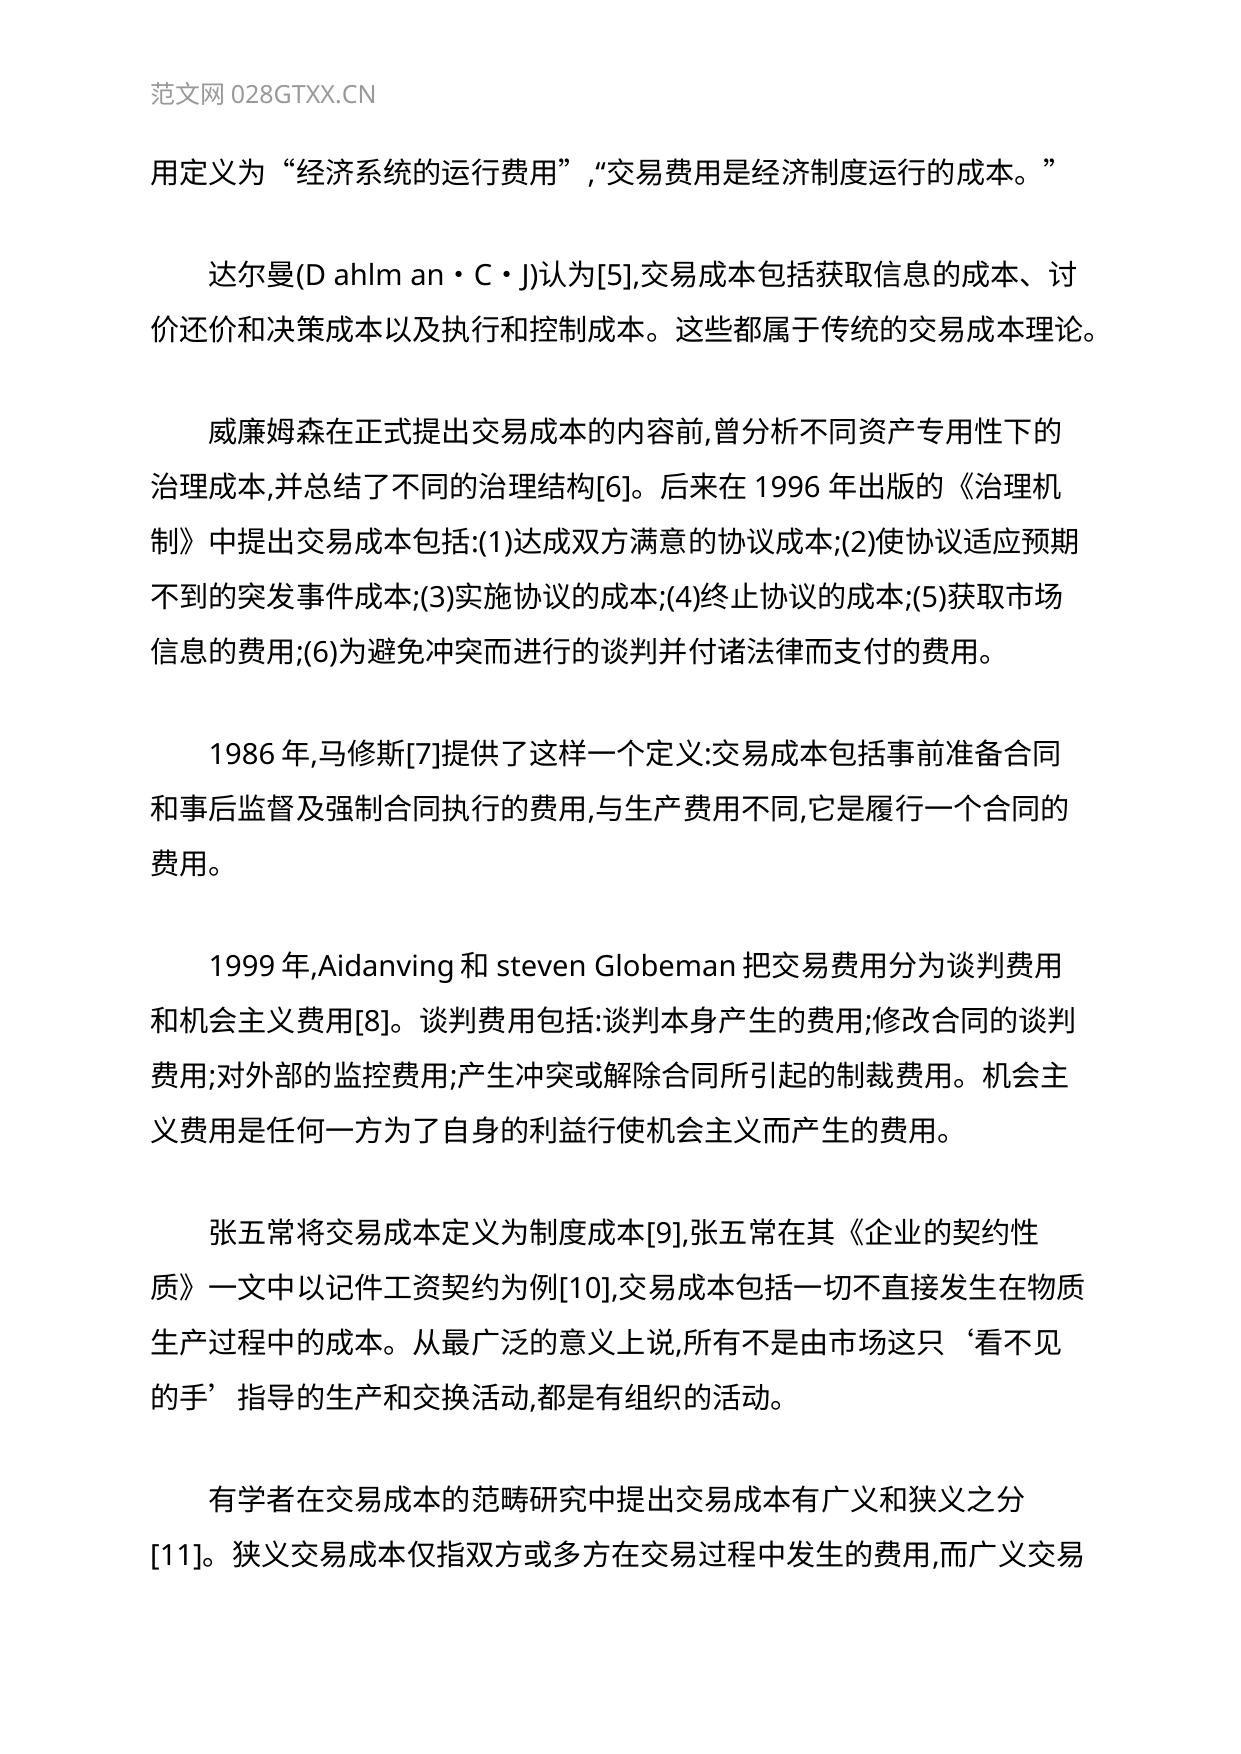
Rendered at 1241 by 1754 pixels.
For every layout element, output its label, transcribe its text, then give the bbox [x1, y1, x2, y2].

text 1999年,Aidanving和 steven Globeman把交易费用分为谈判费用和机会主义费用[8]。谈判费用包括:谈判本身产生的费用;修改合同的谈判费用;对外部的监控费用;产生冲突或解除合同所引起的制裁费用。机会主义费用是任何一方为了自身的利益行使机会主义而产生的费用。 [150, 942, 1090, 1150]
text 威廉姆森在正式提出交易成本的内容前,曾分析不同资产专用性下的治理成本,并总结了不同的治理结构[6]。后来在1996 年出版的《治理机制》中提出交易成本包括:(1)达成双方满意的协议成本;(2)使协议适应预期不到的突发事件成本;(3)实施协议的成本;(4)终止协议的成本;(5)获取市场信息的费用;(6)为避免冲突而进行的谈判并付诸法律而支付的费用。 [150, 409, 1090, 671]
text 达尔曼(D ahlm an・C・J)认为[5],交易成本包括获取信息的成本、讨价还价和决策成本以及执行和控制成本。这些都属于传统的交易成本理论。 [150, 252, 1090, 349]
text 1986年,马修斯[7]提供了这样一个定义:交易成本包括事前准备合同和事后监督及强制合同执行的费用,与生产费用不同,它是履行一个合同的费用。 [150, 731, 1090, 883]
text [150, 1476, 1090, 1573]
text 张五常将交易成本定义为制度成本[9],张五常在其《企业的契约性质》一文中以记件工资契约为例[10],交易成本包括一切不直接发生在物质生产过程中的成本。从最广泛的意义上说,所有不是由市场这只‘看不见的手’指导的生产和交换活动,都是有组织的活动。 [150, 1209, 1090, 1417]
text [150, 150, 1090, 192]
